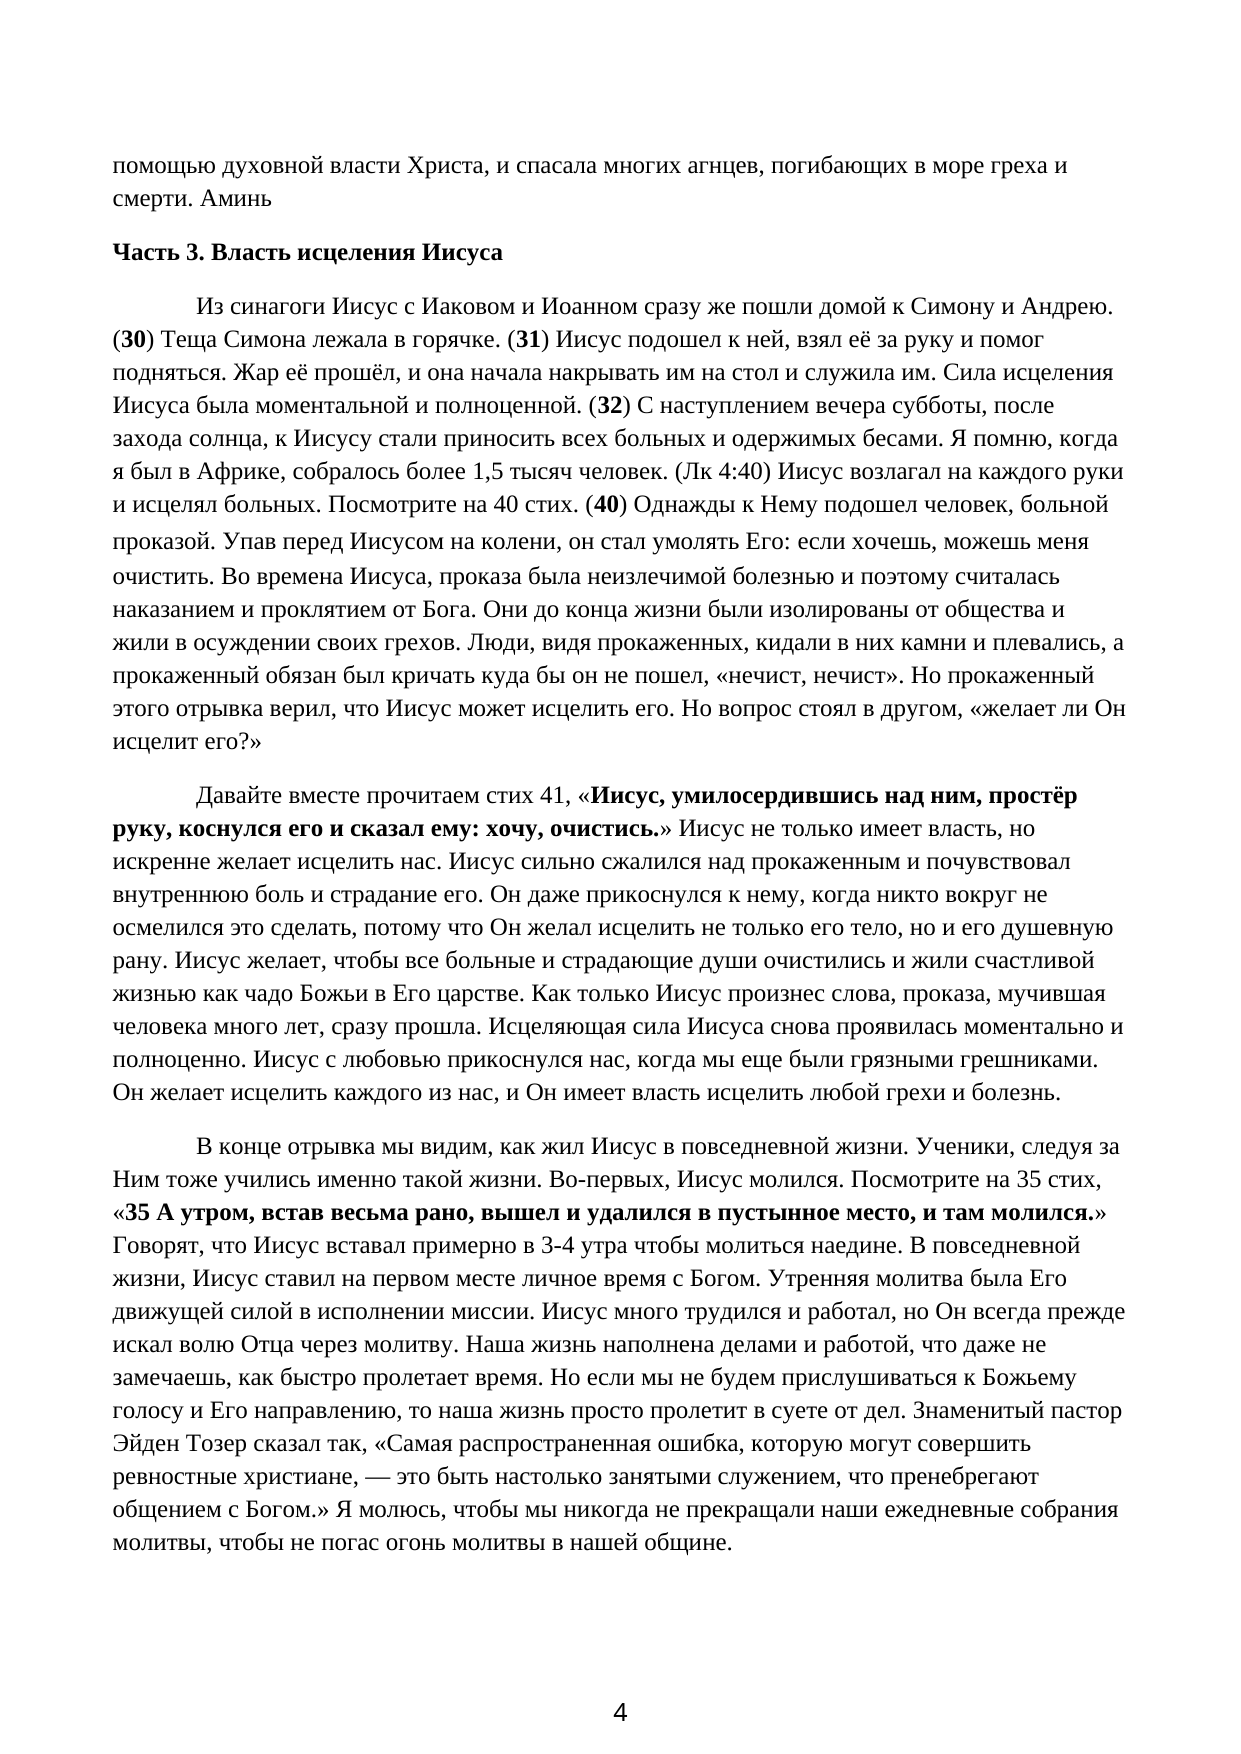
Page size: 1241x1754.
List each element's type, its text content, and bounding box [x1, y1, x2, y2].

text В конце отрывка мы видим, как жил Иисус в повседневной жизни. Ученики, следуя за Ним тоже учились именно такой жизни. Во-первых, Иисус молился. Посмотрите на 35 стих, «35 А утром, встав весьма рано, вышел и удалился в пустынное место, и там молился.» Говорят, что Иисус вставал примерно в 3-4 утра чтобы молиться наедине. В повседневной жизни, Иисус ставил на первом месте личное время с Богом. Утренняя молитва была Его движущей силой в исполнении миссии. Иисус много трудился и работал, но Он всегда прежде искал волю Отца через молитву. Наша жизнь наполнена делами и работой, что даже не замечаешь, как быстро пролетает время. Но если мы не будем прислушиваться к Божьему голосу и Его направлению, то наша жизнь просто пролетит в суете от дел. Знаменитый пастор Эйден Тозер сказал так, «Самая распространенная ошибка, которую могут совершить ревностные христиане, — это быть настолько занятыми служением, что пренебрегают общением с Богом.» Я молюсь, чтобы мы никогда не прекращали наши ежедневные собрания молитвы, чтобы не погас огонь молитвы в нашей общине. [112, 1131, 1128, 1556]
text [112, 150, 1128, 212]
text Из синагоги Иисус с Иаковом и Иоанном сразу же пошли домой к Симону и Андрею. (30) Теща Симона лежала в горячке. (31) Иисус подошел к ней, взял её за руку и помог подняться. Жар её прошёл, и она начала накрывать им на стол и служила им. Сила исцеления Иисуса была моментальной и полноценной. (32) С наступлением вечера субботы, после захода солнца, к Иисусу стали приносить всех больных и одержимых бесами. Я помню, когда я был в Африке, собралось более 1,5 тысяч человек. (Лк 4:40) Иисус возлагал на каждого руки и исцелял больных. Посмотрите на 40 стих. (40) Однажды к Нему подошел человек, больной проказой. Упав перед Иисусом на колени, он стал умолять Его: если хочешь, можешь меня очистить. Во времена Иисуса, проказа была неизлечимой болезнью и поэтому считалась наказанием и проклятием от Бога. Они до конца жизни были изолированы от общества и жили в осуждении своих грехов. Люди, видя прокаженных, кидали в них камни и плевались, а прокаженный обязан был кричать куда бы он не пошел, «нечист, нечист». Но прокаженный этого отрывка верил, что Иисус может исцелить его. Но вопрос стоял в другом, «желает ли Он исцелит его?» [112, 291, 1128, 755]
text Часть 3. Власть исцеления Иисуса [112, 237, 1128, 266]
text Давайте вместе прочитаем стих 41, «Иисус, умилосердившись над ним, простёр руку, коснулся его и сказал ему: хочу, очистись.» Иисус не только имеет власть, но искренне желает исцелить нас. Иисус сильно сжалился над прокаженным и почувствовал внутреннюю боль и страдание его. Он даже прикоснулся к нему, когда никто вокруг не осмелился это сделать, потому что Он желал исцелить не только его тело, но и его душевную рану. Иисус желает, чтобы все больные и страдающие души очистились и жили счастливой жизнью как чадо Божьи в Его царстве. Как только Иисус произнес слова, проказа, мучившая человека много лет, сразу прошла. Исцеляющая сила Иисуса снова проявилась моментально и полноценно. Иисус с любовью прикоснулся нас, когда мы еще были грязными грешниками. Он желает исцелить каждого из нас, и Он имеет власть исцелить любой грехи и болезнь. [112, 780, 1128, 1106]
